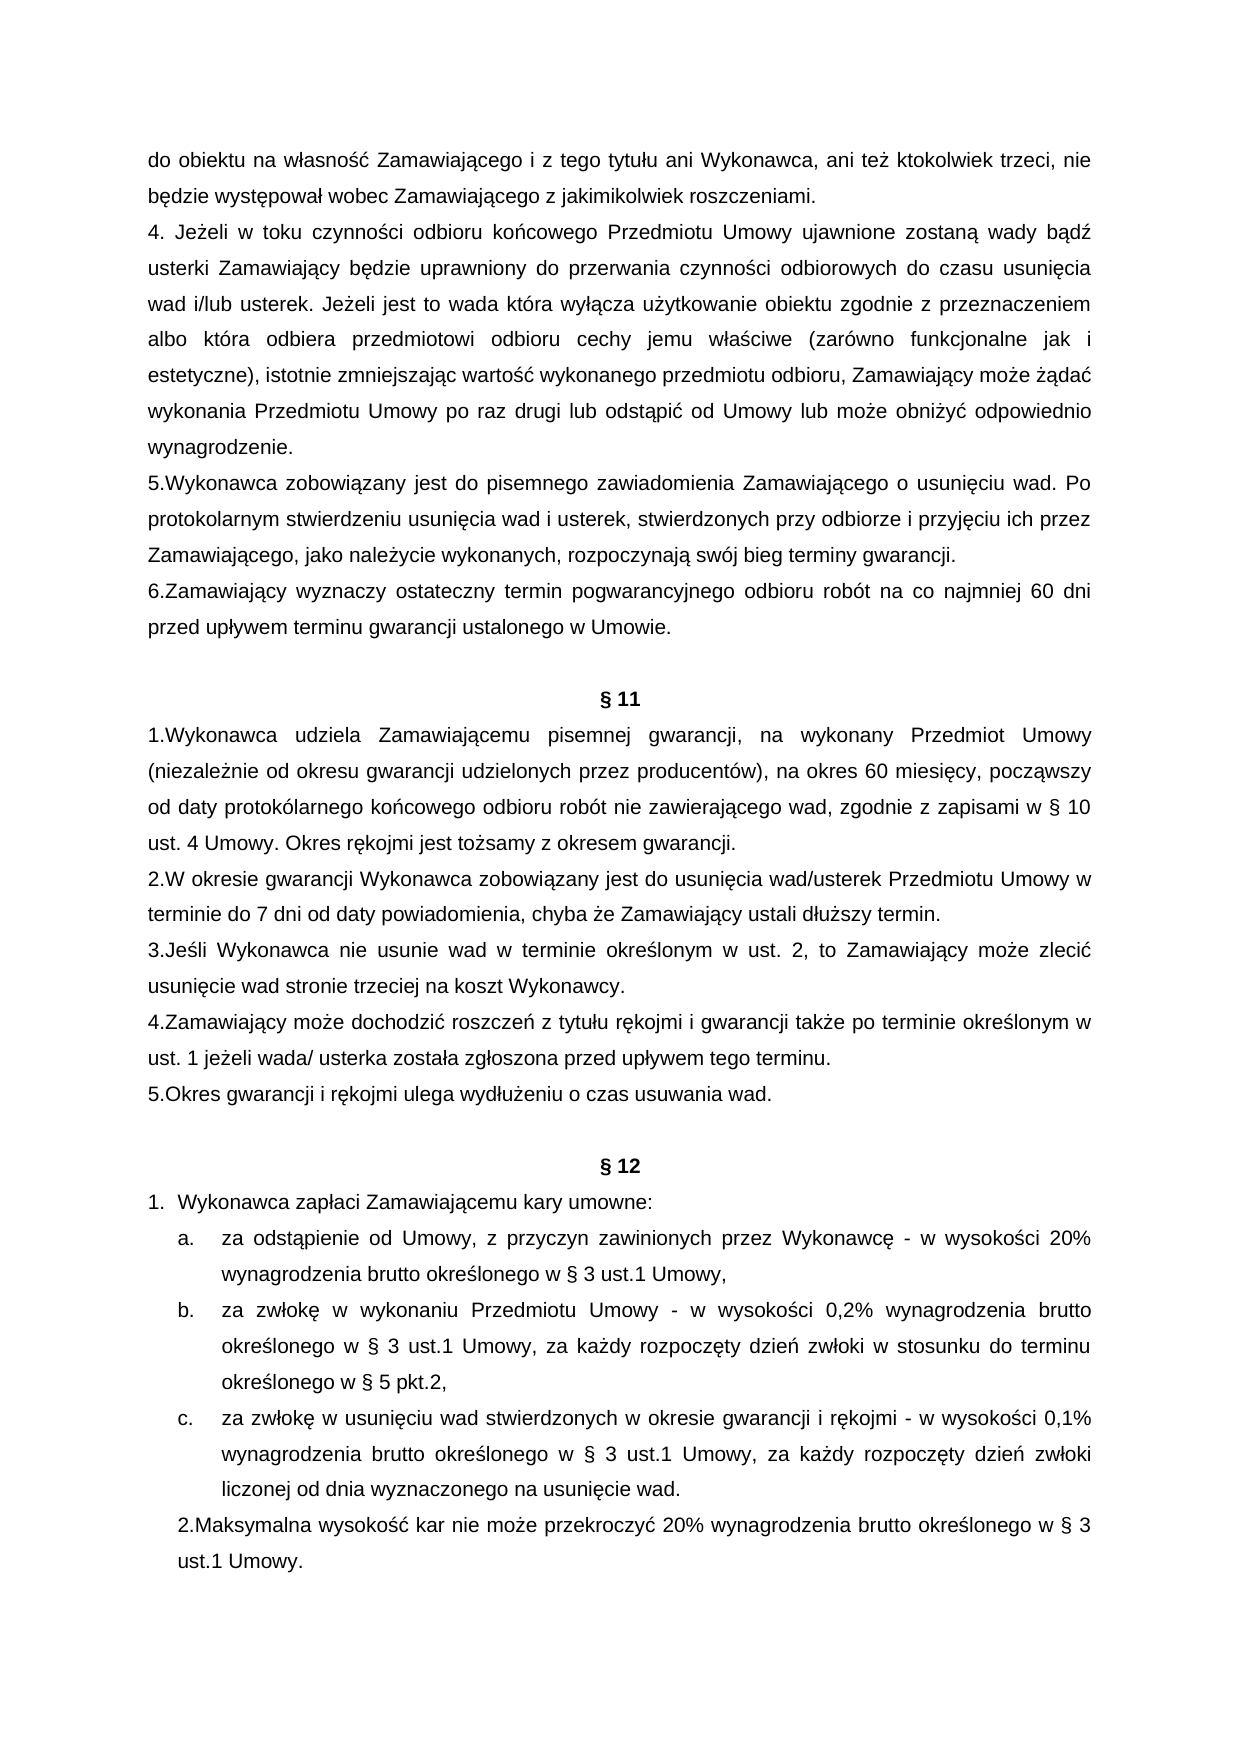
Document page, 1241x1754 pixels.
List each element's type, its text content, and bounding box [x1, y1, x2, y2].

text § 11 [148, 687, 1093, 711]
text 4.Zamawiający może dochodzić roszczeń z tytułu rękojmi i gwarancji także po terminie określonym w ust. 1 jeżeli wada/ usterka została zgłoszona przed upływem tego terminu. [148, 1010, 1093, 1070]
text 2.Maksymalna wysokość kar nie może przekroczyć 20% wynagrodzenia brutto określonego w § 3 ust.1 Umowy. [177, 1513, 1093, 1573]
text § 12 [148, 1154, 1093, 1178]
text 3.Jeśli Wykonawca nie usunie wad w terminie określonym w ust. 2, to Zamawiający może zlecić usunięcie wad stronie trzeciej na koszt Wykonawcy. [148, 938, 1093, 998]
list za odstąpienie od Umowy, z przyczyn zawinionych przez Wykonawcę - w wysokości 20% wynagrodzenia brutto określonego w § 3 ust.1 Umowy, [177, 1226, 1093, 1286]
text 2.W okresie gwarancji Wykonawca zobowiązany jest do usunięcia wad/usterek Przedmiotu Umowy w terminie do 7 dni od daty powiadomienia, chyba że Zamawiający ustali dłuższy termin. [148, 866, 1093, 926]
text 5.Okres gwarancji i rękojmi ulega wydłużeniu o czas usuwania wad. [148, 1082, 1093, 1106]
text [148, 148, 1093, 207]
text 6.Zamawiający wyznaczy ostateczny termin pogwarancyjnego odbioru robót na co najmniej 60 dni przed upływem terminu gwarancji ustalonego w Umowie. [148, 579, 1093, 639]
text 5.Wykonawca zobowiązany jest do pisemnego zawiadomienia Zamawiającego o usunięciu wad. Po protokolarnym stwierdzeniu usunięcia wad i usterek, stwierdzonych przy odbiorze i przyjęciu ich przez Zamawiającego, jako należycie wykonanych, rozpoczynają swój bieg terminy gwarancji. [148, 471, 1093, 567]
list za zwłokę w usunięciu wad stwierdzonych w okresie gwarancji i rękojmi - w wysokości 0,1% wynagrodzenia brutto określonego w § 3 ust.1 Umowy, za każdy rozpoczęty dzień zwłoki liczonej od dnia wyznaczonego na usunięcie wad. [177, 1405, 1093, 1501]
list za zwłokę w wykonaniu Przedmiotu Umowy - w wysokości 0,2% wynagrodzenia brutto określonego w § 3 ust.1 Umowy, za każdy rozpoczęty dzień zwłoki w stosunku do terminu określonego w § 5 pkt.2, [177, 1298, 1093, 1393]
text 1.Wykonawca udziela Zamawiającemu pisemnej gwarancji, na wykonany Przedmiot Umowy (niezależnie od okresu gwarancji udzielonych przez producentów), na okres 60 miesięcy, począwszy od daty protokólarnego końcowego odbioru robót nie zawierającego wad, zgodnie z zapisami w § 10 ust. 4 Umowy. Okres rękojmi jest tożsamy z okresem gwarancji. [148, 723, 1093, 854]
text 4. Jeżeli w toku czynności odbioru końcowego Przedmiotu Umowy ujawnione zostaną wady bądź usterki Zamawiający będzie uprawniony do przerwania czynności odbiorowych do czasu usunięcia wad i/lub usterek. Jeżeli jest to wada która wyłącza użytkowanie obiektu zgodnie z przeznaczeniem albo która odbiera przedmiotowi odbioru cechy jemu właściwe (zarówno funkcjonalne jak i estetyczne), istotnie zmniejszając wartość wykonanego przedmiotu odbioru, Zamawiający może żądać wykonania Przedmiotu Umowy po raz drugi lub odstąpić od Umowy lub może obniżyć odpowiednio wynagrodzenie. [148, 219, 1093, 459]
list Wykonawca zapłaci Zamawiającemu kary umowne: [148, 1190, 1093, 1214]
